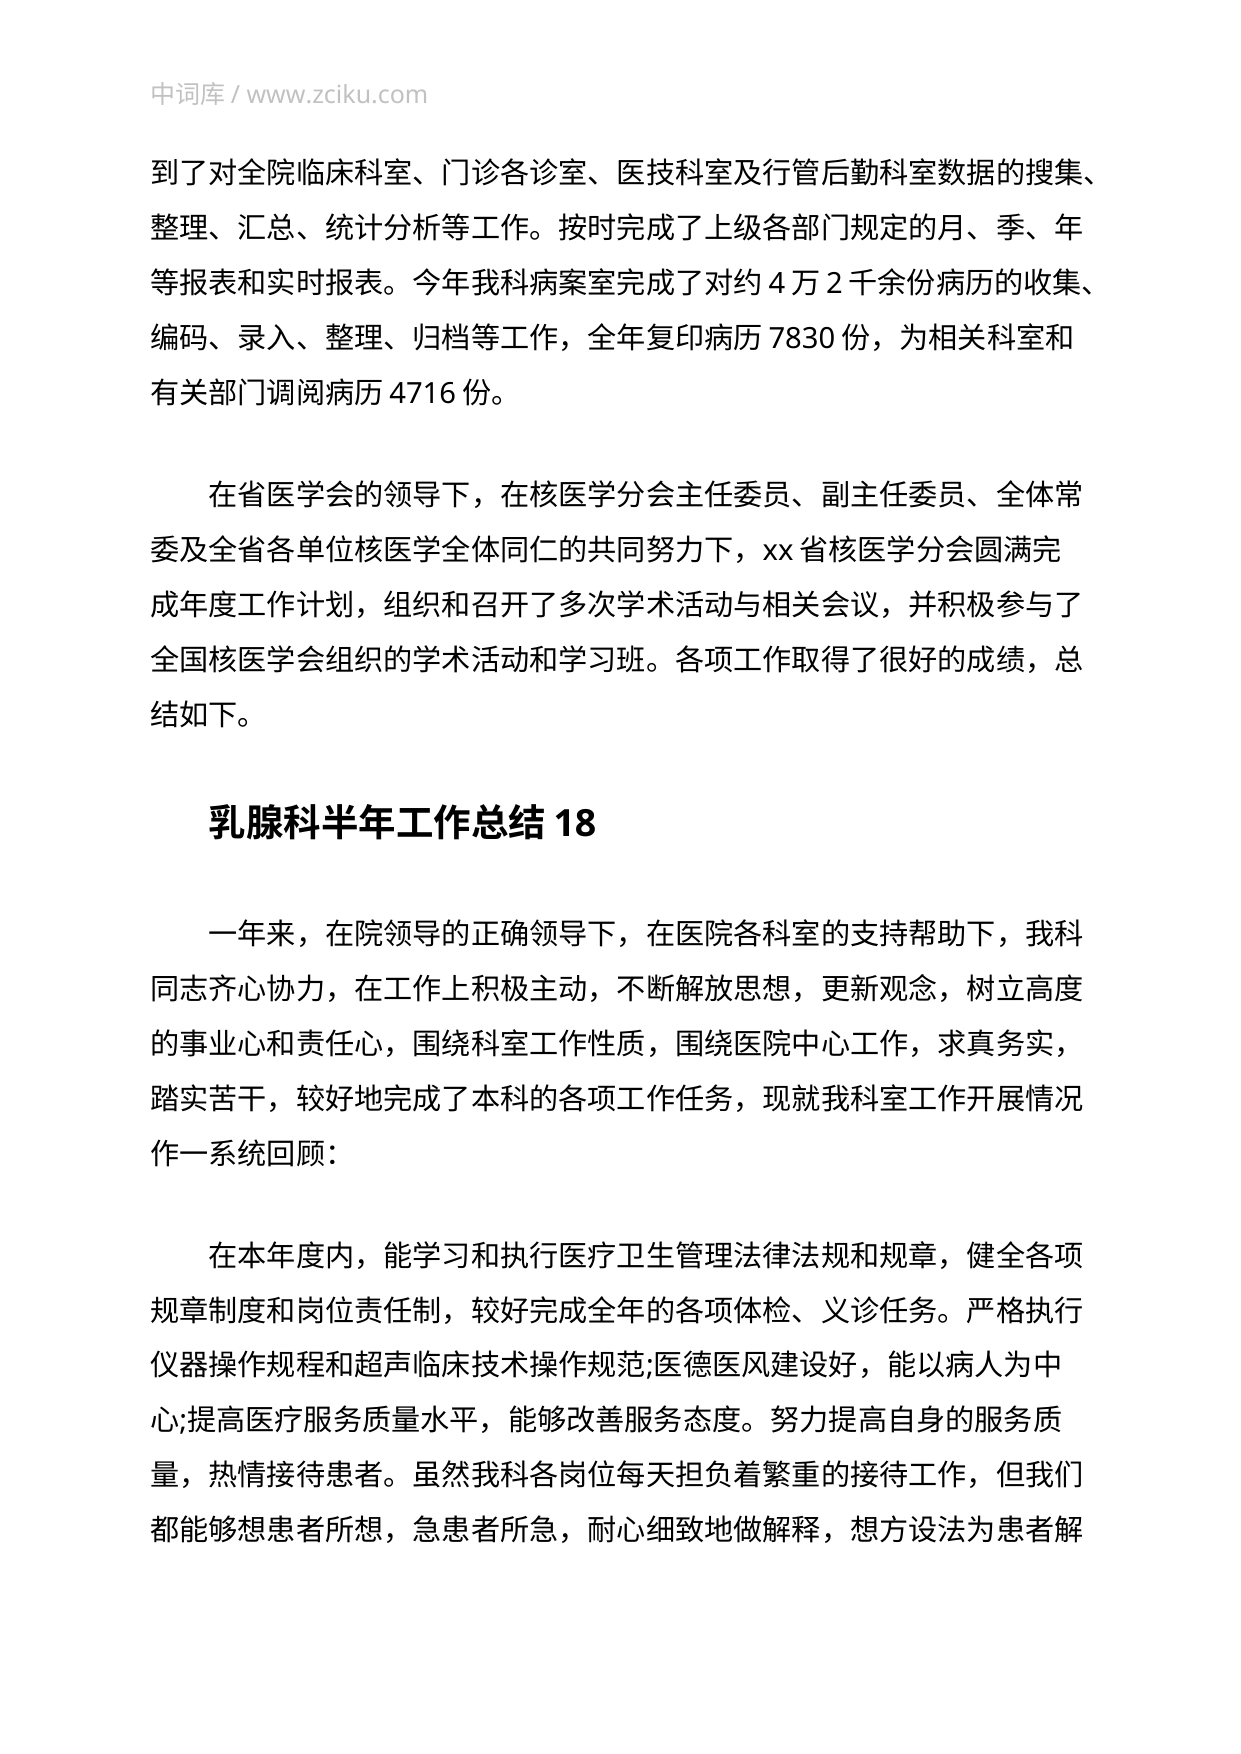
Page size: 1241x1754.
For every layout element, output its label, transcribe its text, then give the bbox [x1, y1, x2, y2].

text 乳腺科半年工作总结18 [150, 793, 1090, 848]
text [150, 150, 1090, 412]
text 一年来，在院领导的正确领导下，在医院各科室的支持帮助下，我科同志齐心协力，在工作上积极主动，不断解放思想，更新观念，树立高度的事业心和责任心，围绕科室工作性质，围绕医院中心工作，求真务实，踏实苦干，较好地完成了本科的各项工作任务，现就我科室工作开展情况作一系统回顾： [150, 911, 1090, 1173]
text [150, 1232, 1090, 1549]
text 在省医学会的领导下，在核医学分会主任委员、副主任委员、全体常委及全省各单位核医学全体同仁的共同努力下，xx省核医学分会圆满完成年度工作计划，组织和召开了多次学术活动与相关会议，并积极参与了全国核医学会组织的学术活动和学习班。各项工作取得了很好的成绩，总结如下。 [150, 472, 1090, 734]
